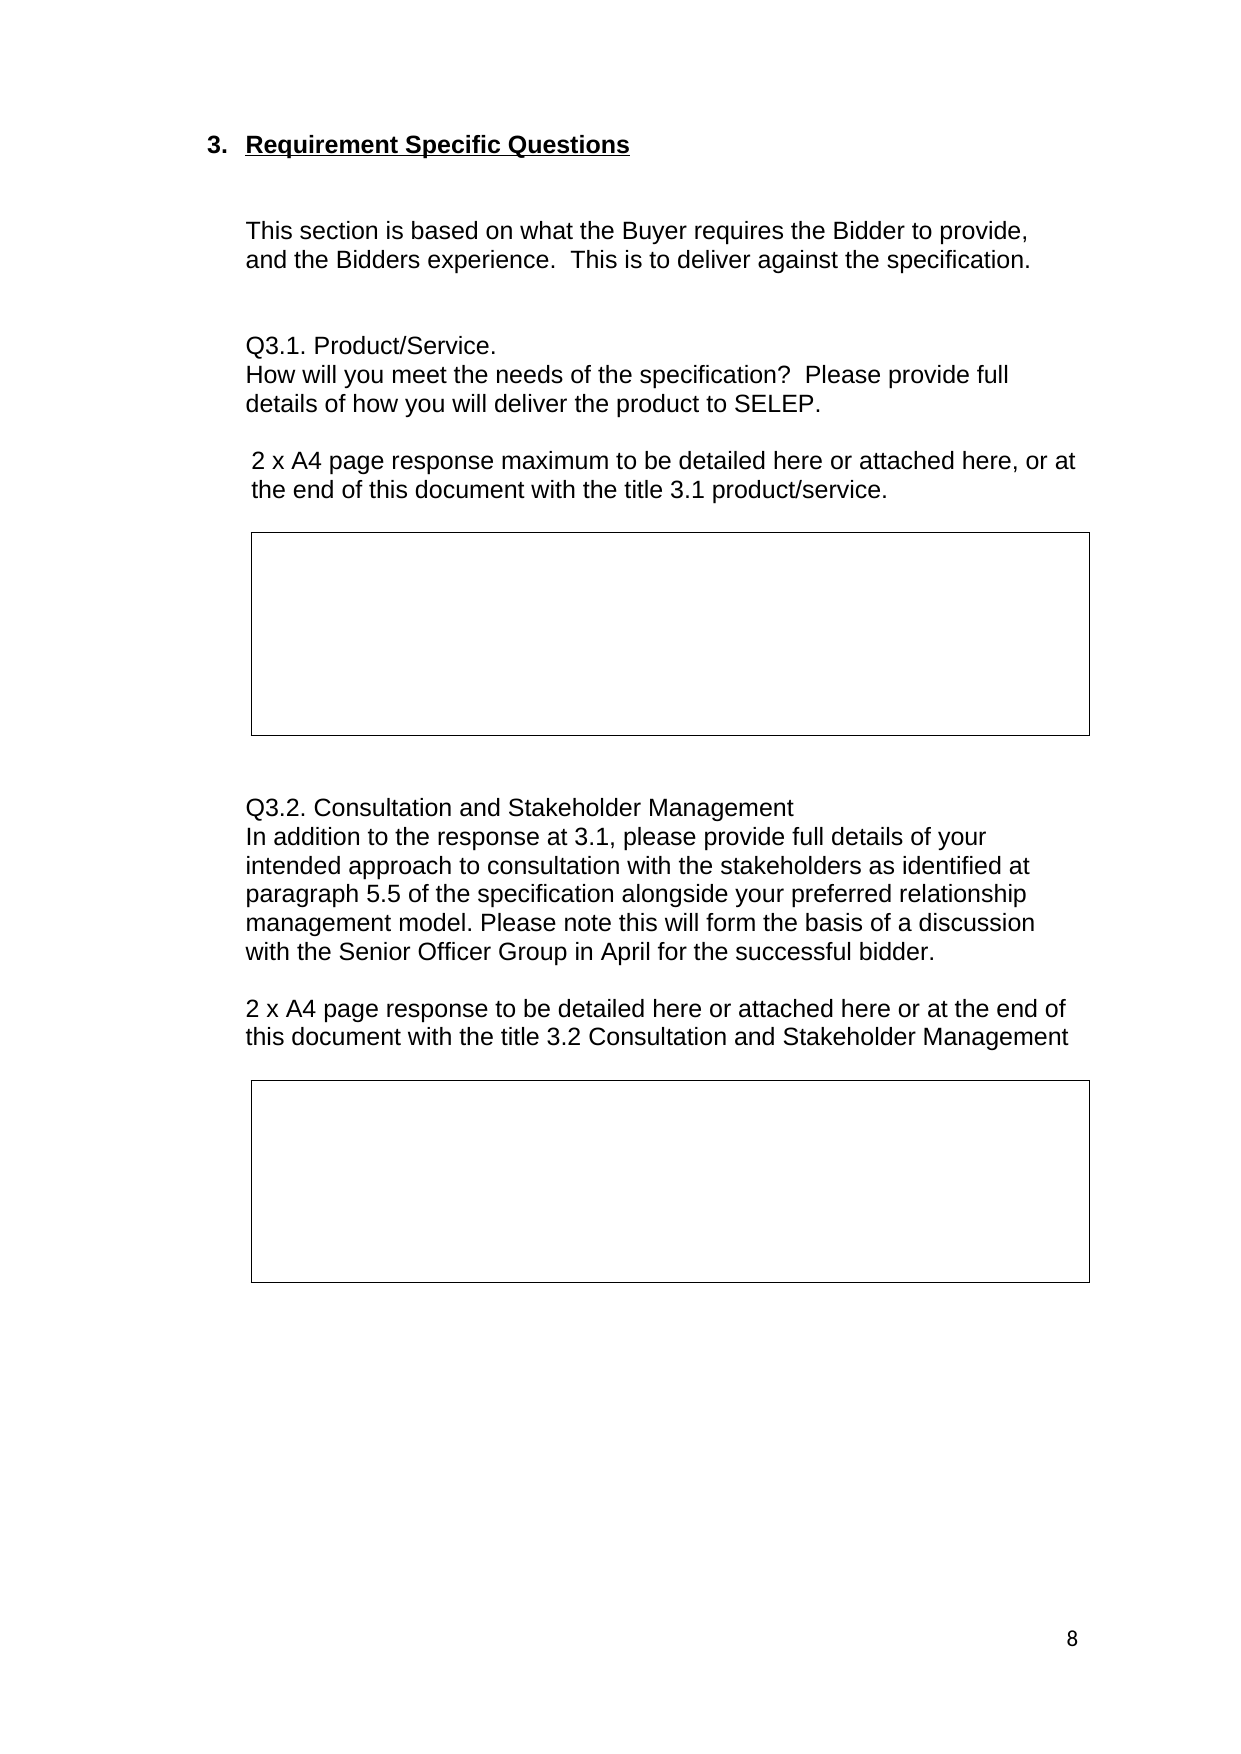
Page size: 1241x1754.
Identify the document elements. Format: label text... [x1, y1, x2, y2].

text How will you meet the needs of the specification? Please provide full details of how you will deliver the product to SELEP. [245, 360, 1078, 417]
text Q3.1. Product/Service. [245, 331, 1078, 360]
list Requirement Specific Questions [207, 130, 1078, 158]
text 2 x A4 page response maximum to be detailed here or attached here, or at the end of this document with the title 3.1 product/service. [251, 446, 1078, 503]
table_header [252, 533, 1089, 734]
table_header [252, 1081, 1089, 1282]
text In addition to the response at 3.1, please provide full details of your intended approach to consultation with the stakeholders as identified at paragraph 5.5 of the specification alongside your preferred relationship management model. Please note this will form the basis of a discussion with the Senior Officer Group in April for the successful bidder. [245, 822, 1078, 966]
text This section is based on what the Buyer requires the Bidder to provide, and the Bidders experience. This is to deliver against the specification. [245, 216, 1078, 273]
text 2 x A4 page response to be detailed here or attached here or at the end of this document with the title 3.2 Consultation and Stakeholder Management [245, 994, 1078, 1051]
text Q3.2. Consultation and Stakeholder Management [245, 793, 1078, 822]
